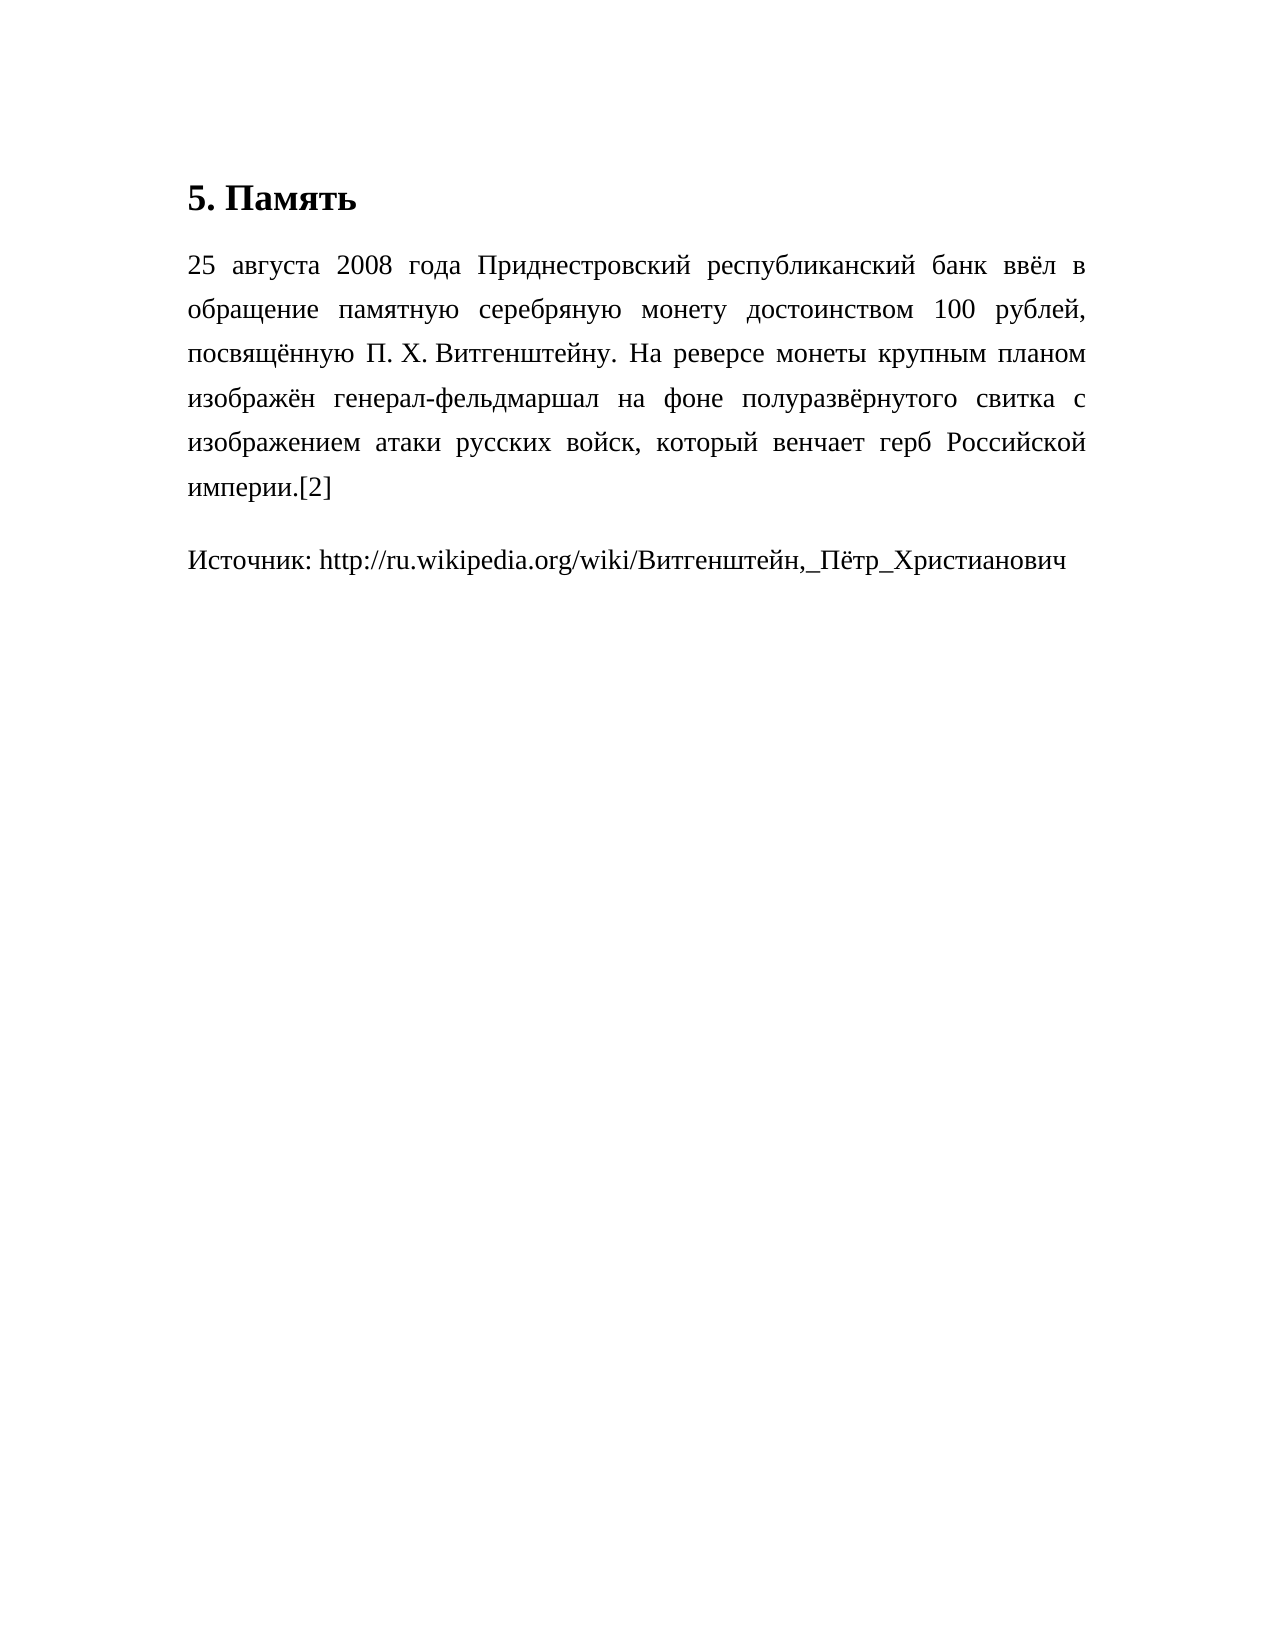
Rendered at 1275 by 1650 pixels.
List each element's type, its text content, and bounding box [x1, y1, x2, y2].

text 25 августа 2008 года Приднестровский республиканский банк ввёл в обращение памятную серебряную монету достоинством 100 рублей, посвящённую П. Х. Витгенштейну. На реверсе монеты крупным планом изображён генерал-фельдмаршал на фоне полуразвёрнутого свитка с изображением атаки русских войск, который венчает герб Российской империи.[2] [187, 248, 1087, 514]
text Источник: http://ru.wikipedia.org/wiki/Витгенштейн,_Пётр_Христианович [187, 543, 1087, 576]
list 5. Память [187, 175, 1087, 218]
